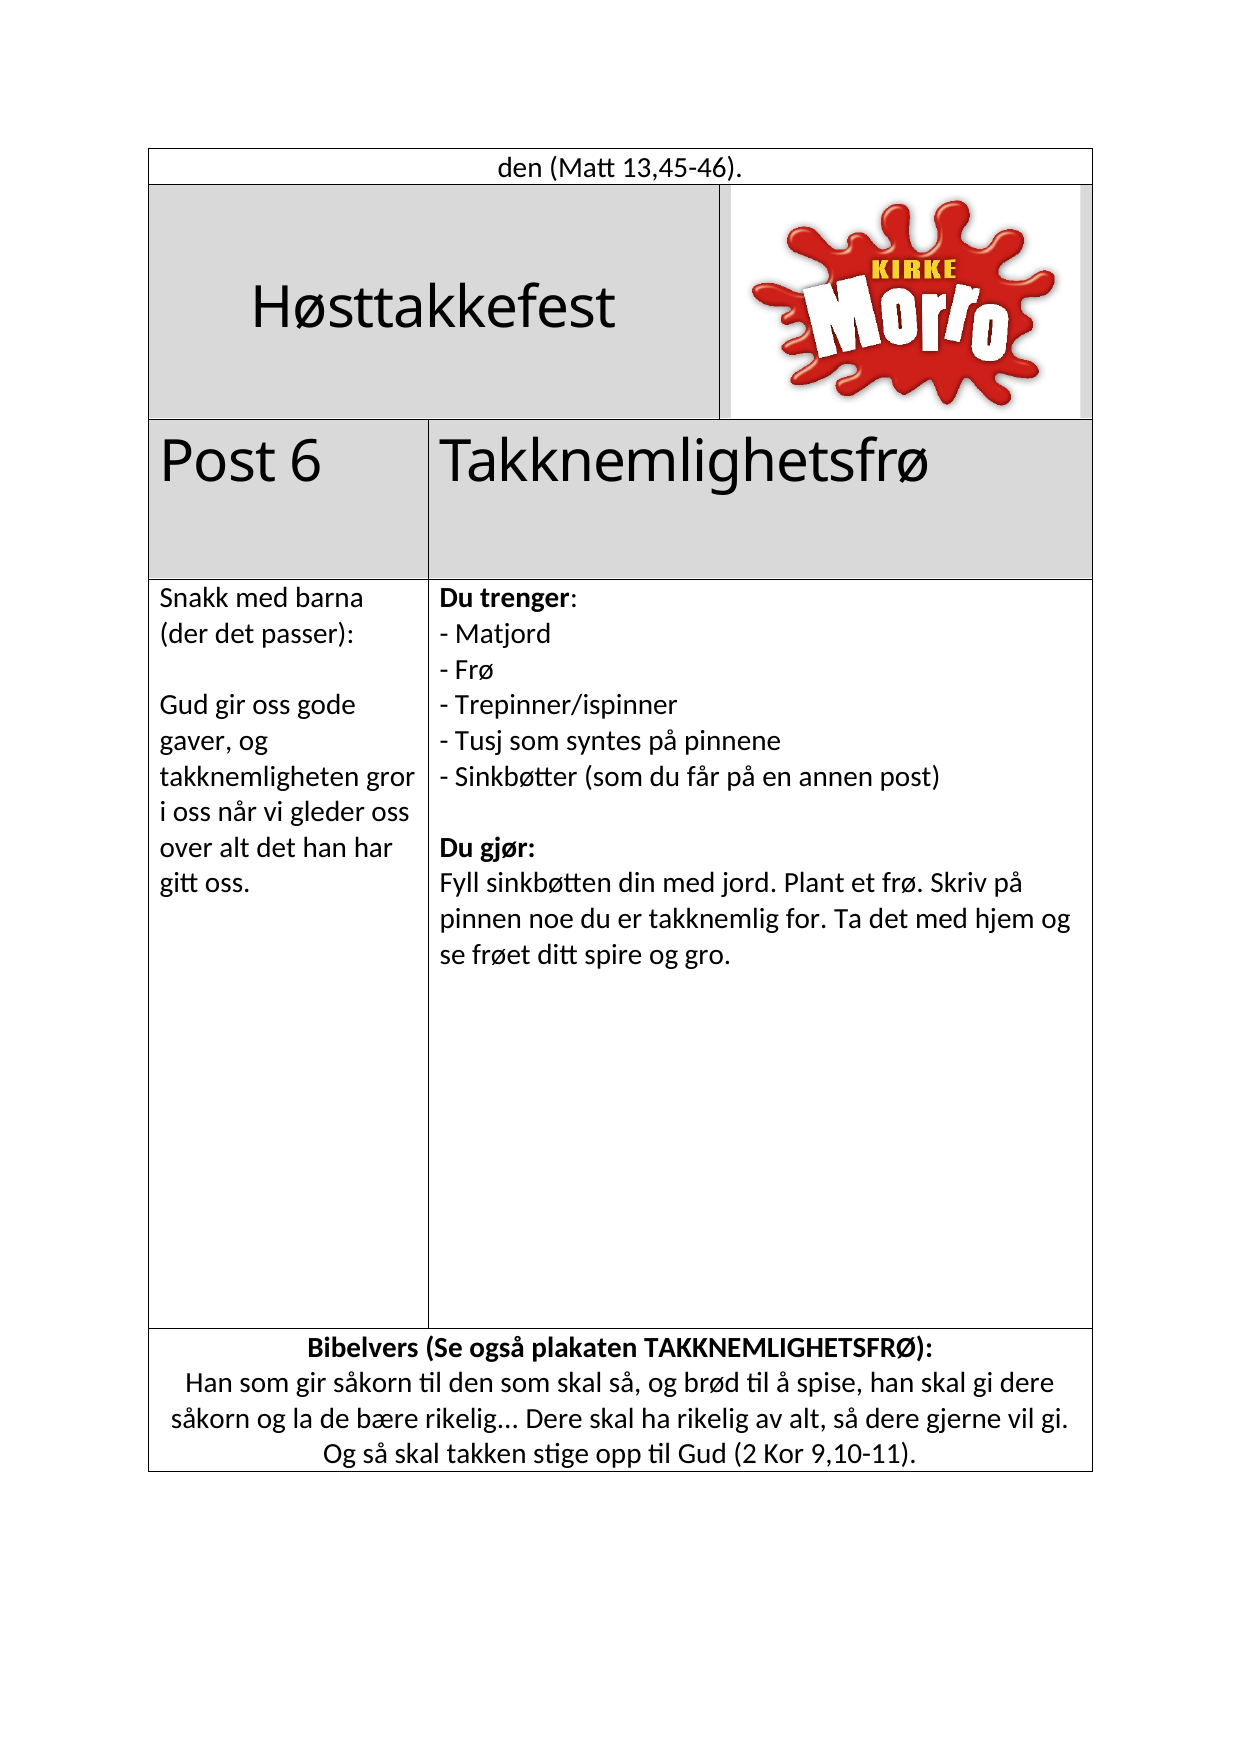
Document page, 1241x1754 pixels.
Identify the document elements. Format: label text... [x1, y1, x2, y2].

table_cell [720, 185, 730, 418]
table_cell Snakk med barna (der det passer): Gud gir oss gode gaver, og takknemligheten gror i oss når vi gleder oss over alt det han har gitt oss. [149, 580, 428, 1328]
table_cell Post 6 [149, 420, 428, 578]
table_cell Takknemlighetsfrø [429, 420, 1092, 578]
table_cell [1081, 185, 1092, 418]
table_cell Du trenger: - Matjord - Frø - Trepinner/ispinner - Tusj som syntes på pinnene - Sinkbøtter (som du får på en annen post) Du gjør: Fyll sinkbøtten din med jord. Plant et frø. Skriv på pinnen noe du er takknemlig for. Ta det med hjem og se frøet ditt spire og gro. [429, 580, 1092, 1328]
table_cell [149, 149, 1092, 184]
picture [730, 185, 1081, 419]
table_cell Bibelvers (Se også plakaten TAKKNEMLIGHETSFRØ): Han som gir såkorn til den som skal så, og brød til å spise, han skal gi dere såkorn og la de bære rikelig... Dere skal ha rikelig av alt, så dere gjerne vil gi. Og så skal takken stige opp til Gud (2 Kor 9,10-11). [149, 1329, 1092, 1471]
table_cell Høsttakkefest [149, 185, 719, 418]
